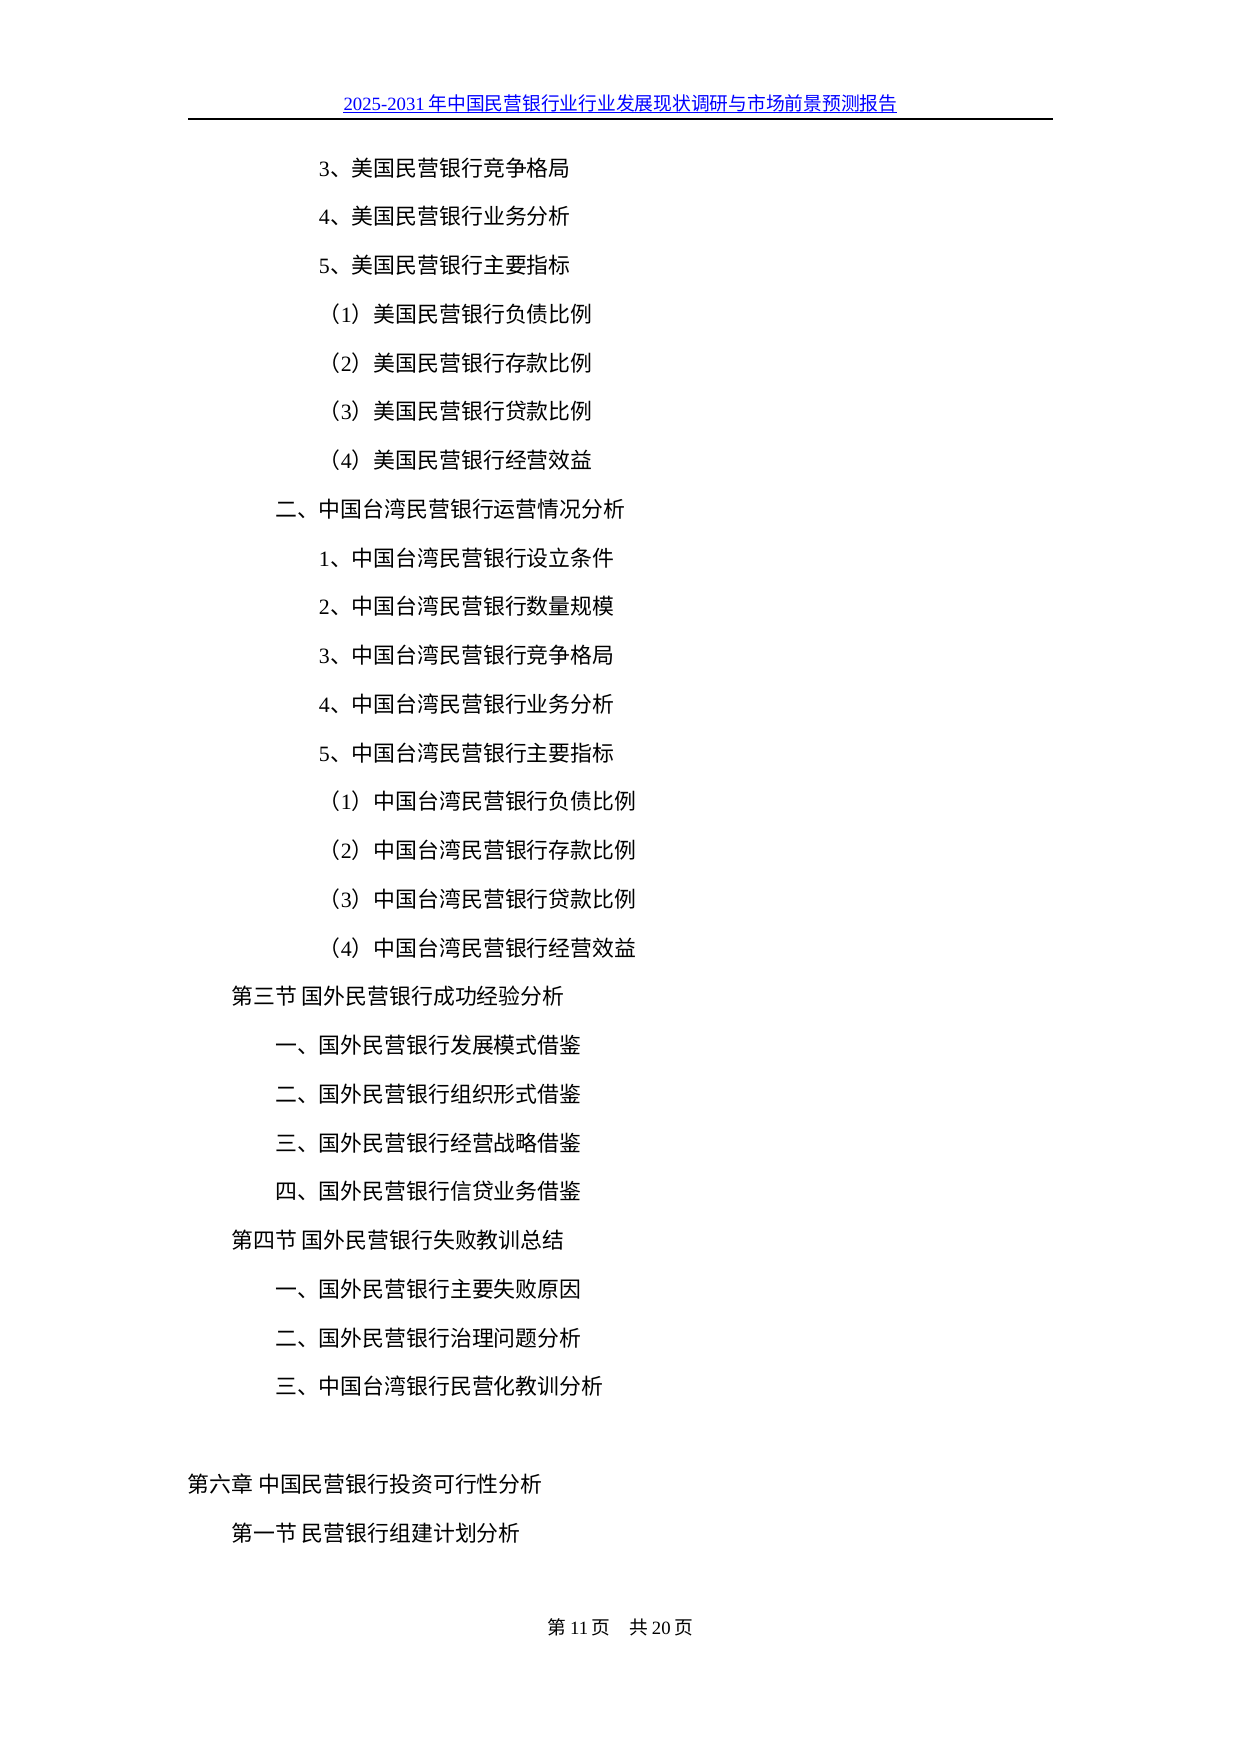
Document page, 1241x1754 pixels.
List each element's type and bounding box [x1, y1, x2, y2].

text [187, 150, 1053, 1548]
